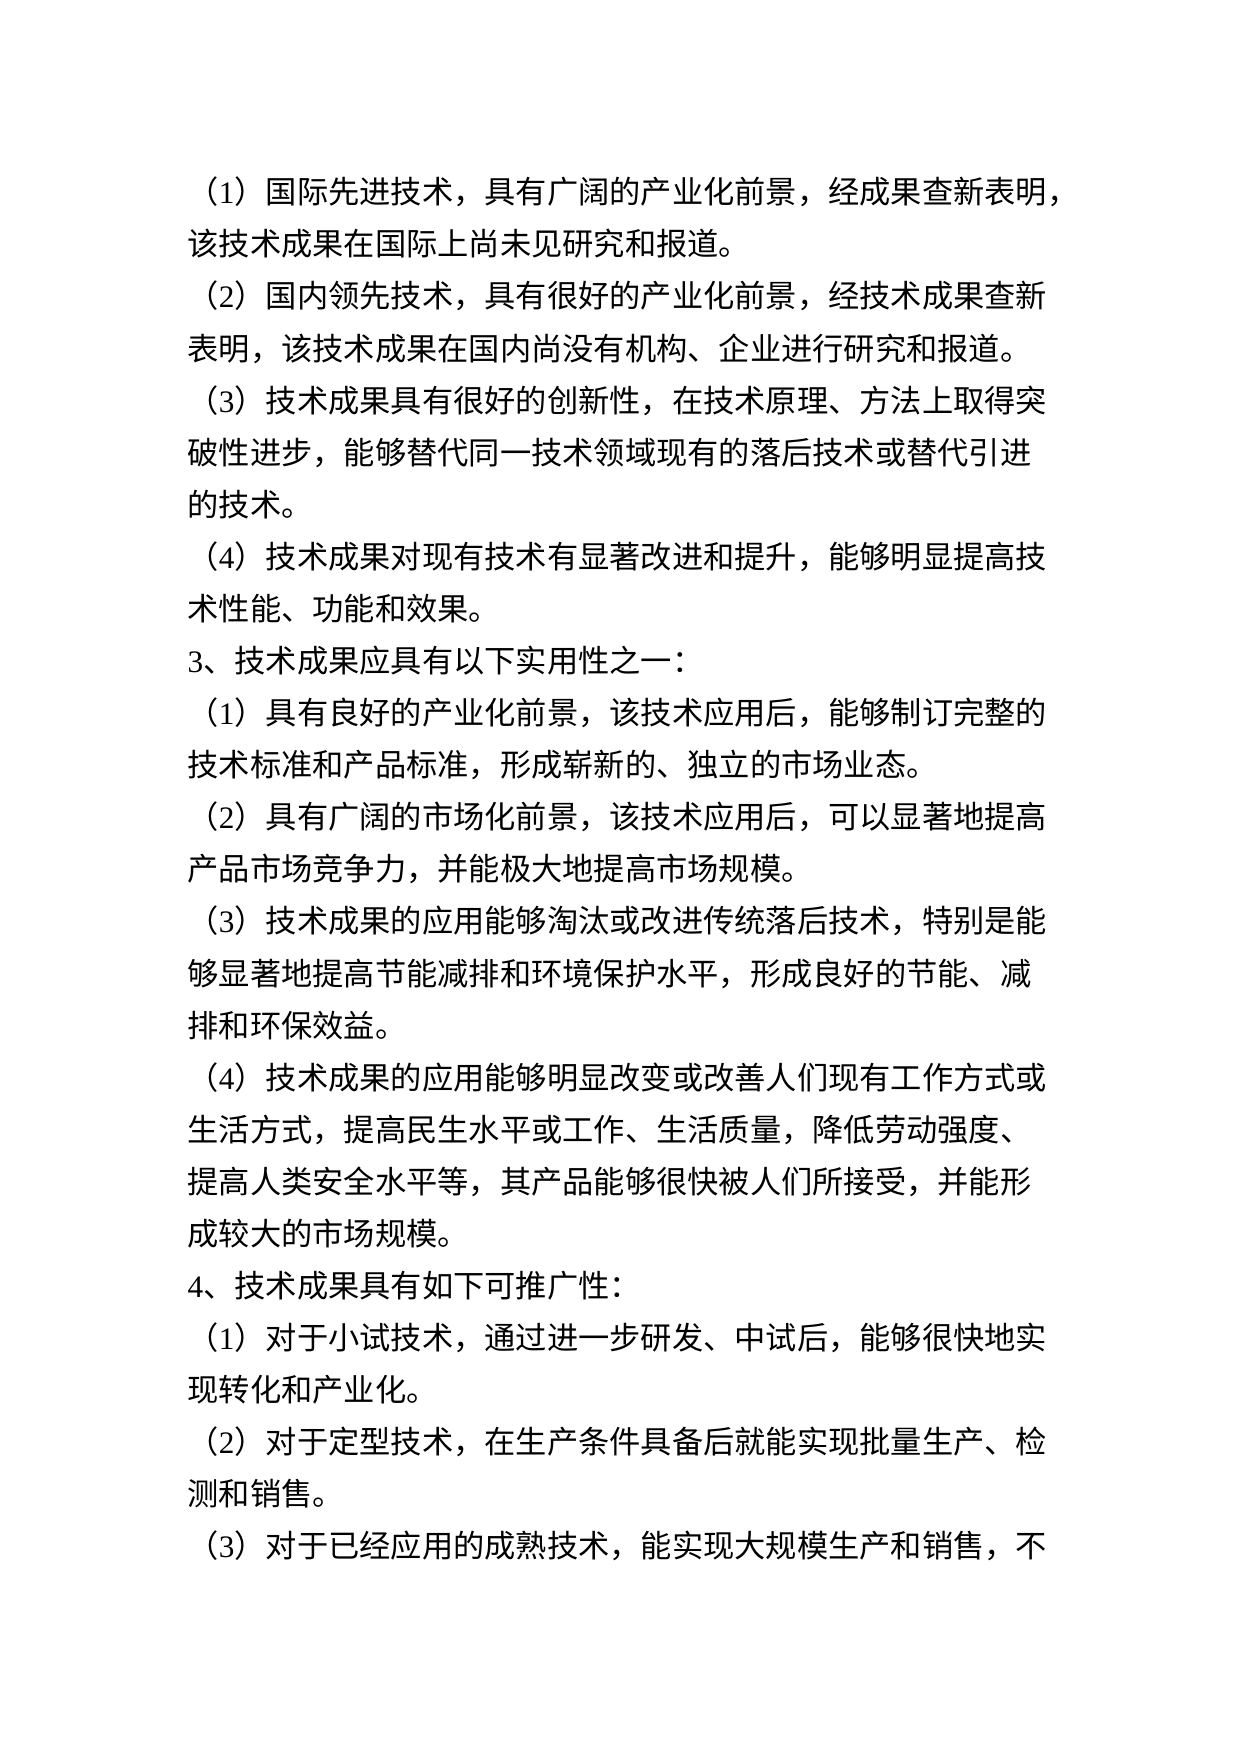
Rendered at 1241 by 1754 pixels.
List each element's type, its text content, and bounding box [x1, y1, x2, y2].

text 3、技术成果应具有以下实用性之一： [187, 631, 1053, 683]
text （3）技术成果的应用能够淘汰或改进传统落后技术，特别是能够显著地提高节能减排和环境保护水平，形成良好的节能、减排和环保效益。 [187, 891, 1053, 1047]
text （1）对于小试技术，通过进一步研发、中试后，能够很快地实现转化和产业化。 [187, 1308, 1053, 1412]
text （2）对于定型技术，在生产条件具备后就能实现批量生产、检测和销售。 [187, 1412, 1053, 1516]
text （1）国际先进技术，具有广阔的产业化前景，经成果查新表明，该技术成果在国际上尚未见研究和报道。 [187, 162, 1053, 266]
text （2）具有广阔的市场化前景，该技术应用后，可以显著地提高产品市场竞争力，并能极大地提高市场规模。 [187, 787, 1053, 891]
text 4、技术成果具有如下可推广性： [187, 1256, 1053, 1308]
text （2）国内领先技术，具有很好的产业化前景，经技术成果查新表明，该技术成果在国内尚没有机构、企业进行研究和报道。 [187, 266, 1053, 370]
text （4）技术成果对现有技术有显著改进和提升，能够明显提高技术性能、功能和效果。 [187, 527, 1053, 631]
text （3）技术成果具有很好的创新性，在技术原理、方法上取得突破性进步，能够替代同一技术领域现有的落后技术或替代引进的技术。 [187, 370, 1053, 527]
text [187, 1516, 1053, 1568]
text （1）具有良好的产业化前景，该技术应用后，能够制订完整的技术标准和产品标准，形成崭新的、独立的市场业态。 [187, 683, 1053, 787]
text （4）技术成果的应用能够明显改变或改善人们现有工作方式或生活方式，提高民生水平或工作、生活质量，降低劳动强度、提高人类安全水平等，其产品能够很快被人们所接受，并能形成较大的市场规模。 [187, 1047, 1053, 1256]
